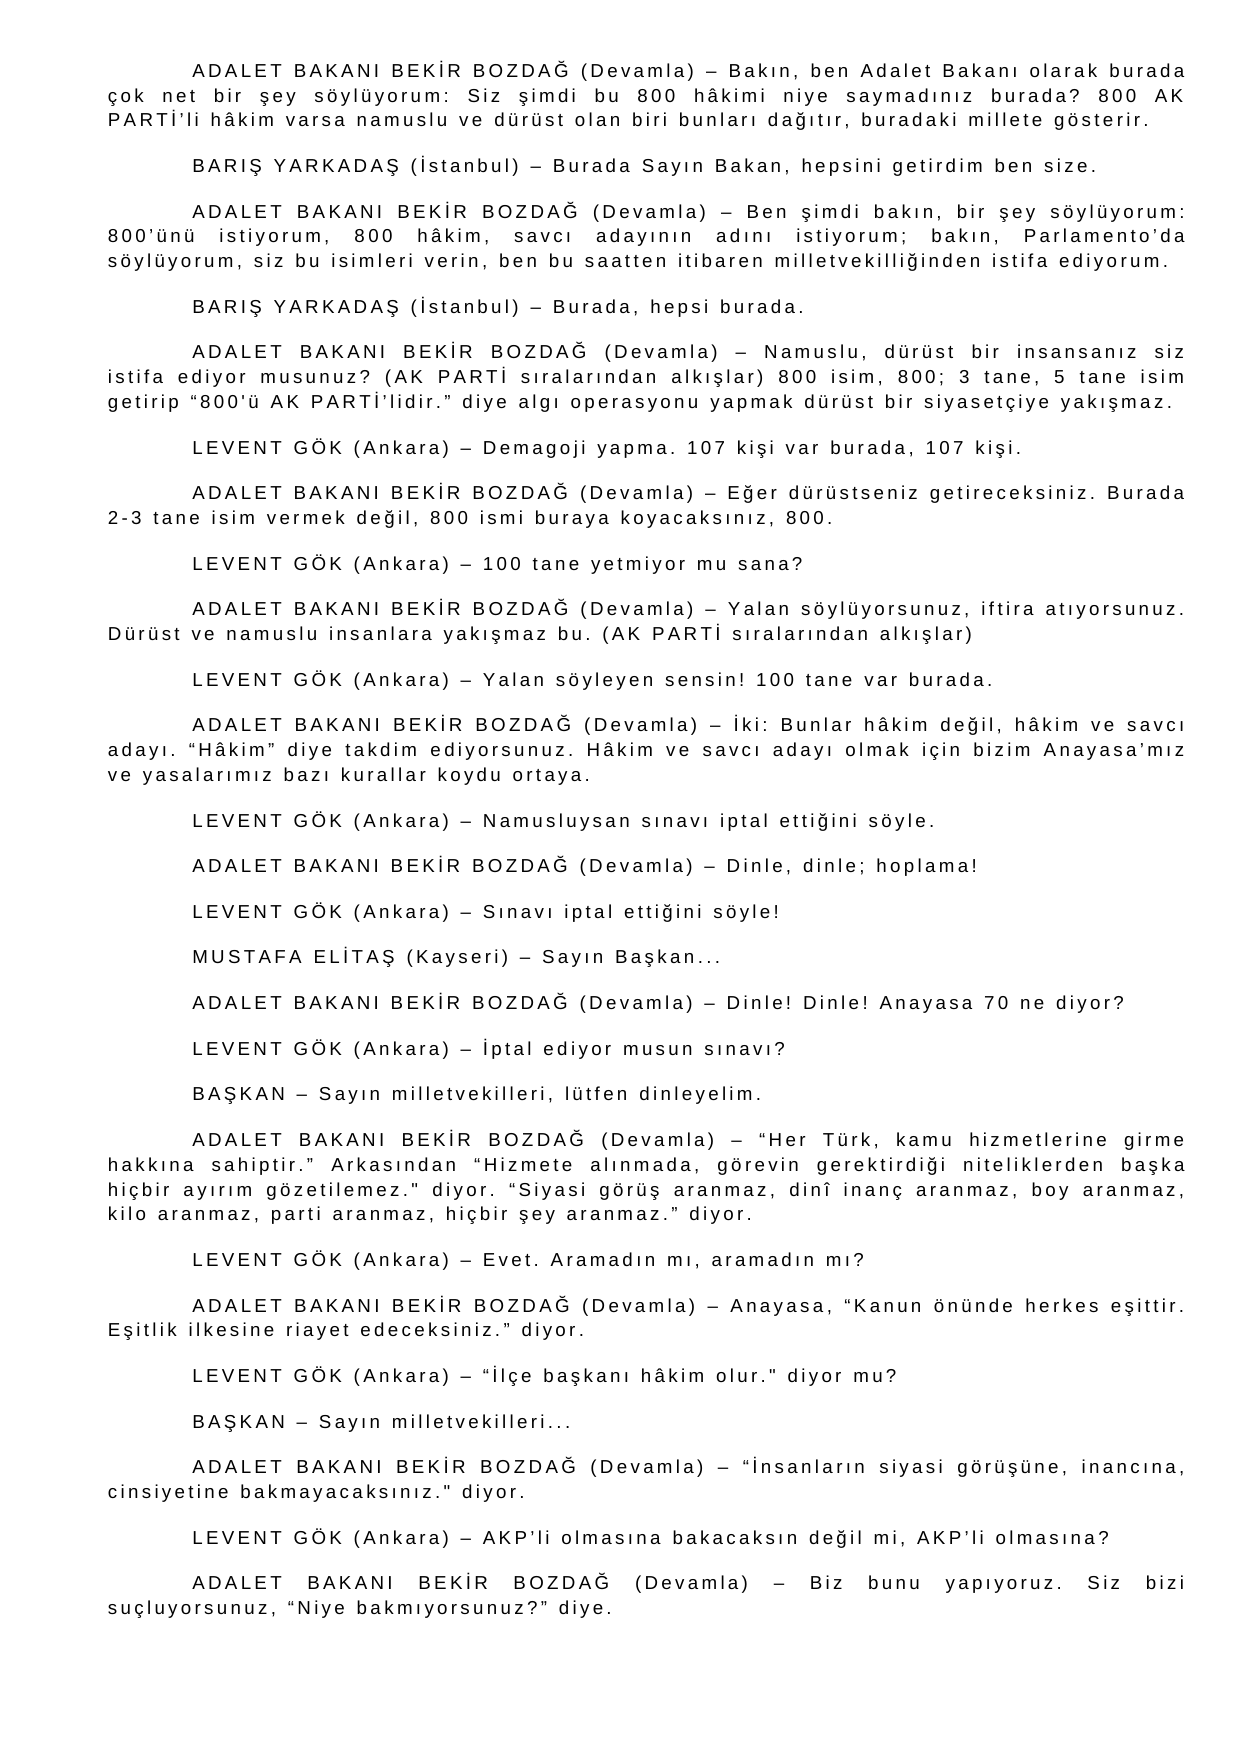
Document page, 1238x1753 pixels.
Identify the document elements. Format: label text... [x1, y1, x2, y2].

text ADALET BAKANI BEKİR BOZDAĞ (Devamla) – Dinle, dinle; hoplama! [192, 855, 1186, 877]
text MUSTAFA ELİTAŞ (Kayseri) – Sayın Başkan... [192, 946, 1186, 968]
text ADALET BAKANI BEKİR BOZDAĞ (Devamla) – İki: Bunlar hâkim değil, hâkim ve savcı adayı. “Hâkim” diye takdim ediyorsunuz. Hâkim ve savcı adayı olmak için bizim Anayasa’mız ve yasalarımız bazı kurallar koydu ortaya. [108, 714, 1186, 785]
text LEVENT GÖK (Ankara) – İptal ediyor musun sınavı? [108, 1038, 1186, 1059]
text ADALET BAKANI BEKİR BOZDAĞ (Devamla) – “İnsanların siyasi görüşüne, inancına, cinsiyetine bakmayacaksınız." diyor. [108, 1456, 1186, 1502]
text BARIŞ YARKADAŞ (İstanbul) – Burada Sayın Bakan, hepsini getirdim ben size. [108, 155, 1186, 176]
text LEVENT GÖK (Ankara) – Evet. Aramadın mı, aramadın mı? [108, 1249, 1186, 1270]
text LEVENT GÖK (Ankara) – Namusluysan sınavı iptal ettiğini söyle. [108, 809, 1186, 831]
text LEVENT GÖK (Ankara) – “İlçe başkanı hâkim olur." diyor mu? [108, 1365, 1186, 1386]
text LEVENT GÖK (Ankara) – Demagoji yapma. 107 kişi var burada, 107 kişi. [108, 437, 1186, 458]
text ADALET BAKANI BEKİR BOZDAĞ (Devamla) – “Her Türk, kamu hizmetlerine girme hakkına sahiptir.” Arkasından “Hizmete alınmada, görevin gerektirdiği niteliklerden başka hiçbir ayırım gözetilemez." diyor. “Siyasi görüş aranmaz, dinî inanç aranmaz, boy aranmaz, kilo aranmaz, parti aranmaz, hiçbir şey aranmaz.” diyor. [108, 1129, 1186, 1225]
text ADALET BAKANI BEKİR BOZDAĞ (Devamla) – Anayasa, “Kanun önünde herkes eşittir. Eşitlik ilkesine riayet edeceksiniz.” diyor. [108, 1294, 1186, 1341]
text ADALET BAKANI BEKİR BOZDAĞ (Devamla) – Yalan söylüyorsunuz, iftira atıyorsunuz. Dürüst ve namuslu insanlara yakışmaz bu. (AK PARTİ sıralarından alkışlar) [108, 598, 1186, 644]
text ADALET BAKANI BEKİR BOZDAĞ (Devamla) – Dinle! Dinle! Anayasa 70 ne diyor? [103, 992, 1186, 1013]
text ADALET BAKANI BEKİR BOZDAĞ (Devamla) – Namuslu, dürüst bir insansanız siz istifa ediyor musunuz? (AK PARTİ sıralarından alkışlar) 800 isim, 800; 3 tane, 5 tane isim getirip “800'ü AK PARTİ’lidir.” diye algı operasyonu yapmak dürüst bir siyasetçiye yakışmaz. [108, 341, 1186, 412]
text LEVENT GÖK (Ankara) – 100 tane yetmiyor mu sana? [108, 553, 1186, 574]
text LEVENT GÖK (Ankara) – Yalan söyleyen sensin! 100 tane var burada. [108, 669, 1186, 690]
text ADALET BAKANI BEKİR BOZDAĞ (Devamla) – Eğer dürüstseniz getireceksiniz. Burada 2-3 tane isim vermek değil, 800 ismi buraya koyacaksınız, 800. [108, 482, 1186, 528]
text ADALET BAKANI BEKİR BOZDAĞ (Devamla) – Biz bunu yapıyoruz. Siz bizi suçluyorsunuz, “Niye bakmıyorsunuz?” diye. [108, 1572, 1186, 1618]
text BARIŞ YARKADAŞ (İstanbul) – Burada, hepsi burada. [108, 296, 1186, 317]
text ADALET BAKANI BEKİR BOZDAĞ (Devamla) – Bakın, ben Adalet Bakanı olarak burada çok net bir şey söylüyorum: Siz şimdi bu 800 hâkimi niye saymadınız burada? 800 AK PARTİ’li hâkim varsa namuslu ve dürüst olan biri bunları dağıtır, buradaki millete gösterir. [108, 60, 1186, 131]
text LEVENT GÖK (Ankara) – AKP’li olmasına bakacaksın değil mi, AKP’li olmasına? [108, 1527, 1186, 1548]
text ADALET BAKANI BEKİR BOZDAĞ (Devamla) – Ben şimdi bakın, bir şey söylüyorum: 800’ünü istiyorum, 800 hâkim, savcı adayının adını istiyorum; bakın, Parlamento’da söylüyorum, siz bu isimleri verin, ben bu saatten itibaren milletvekilliğinden istifa ediyorum. [108, 201, 1186, 272]
text BAŞKAN – Sayın milletvekilleri, lütfen dinleyelim. [108, 1083, 1186, 1105]
text LEVENT GÖK (Ankara) – Sınavı iptal ettiğini söyle! [192, 901, 1186, 922]
text BAŞKAN – Sayın milletvekilleri... [108, 1411, 1186, 1432]
